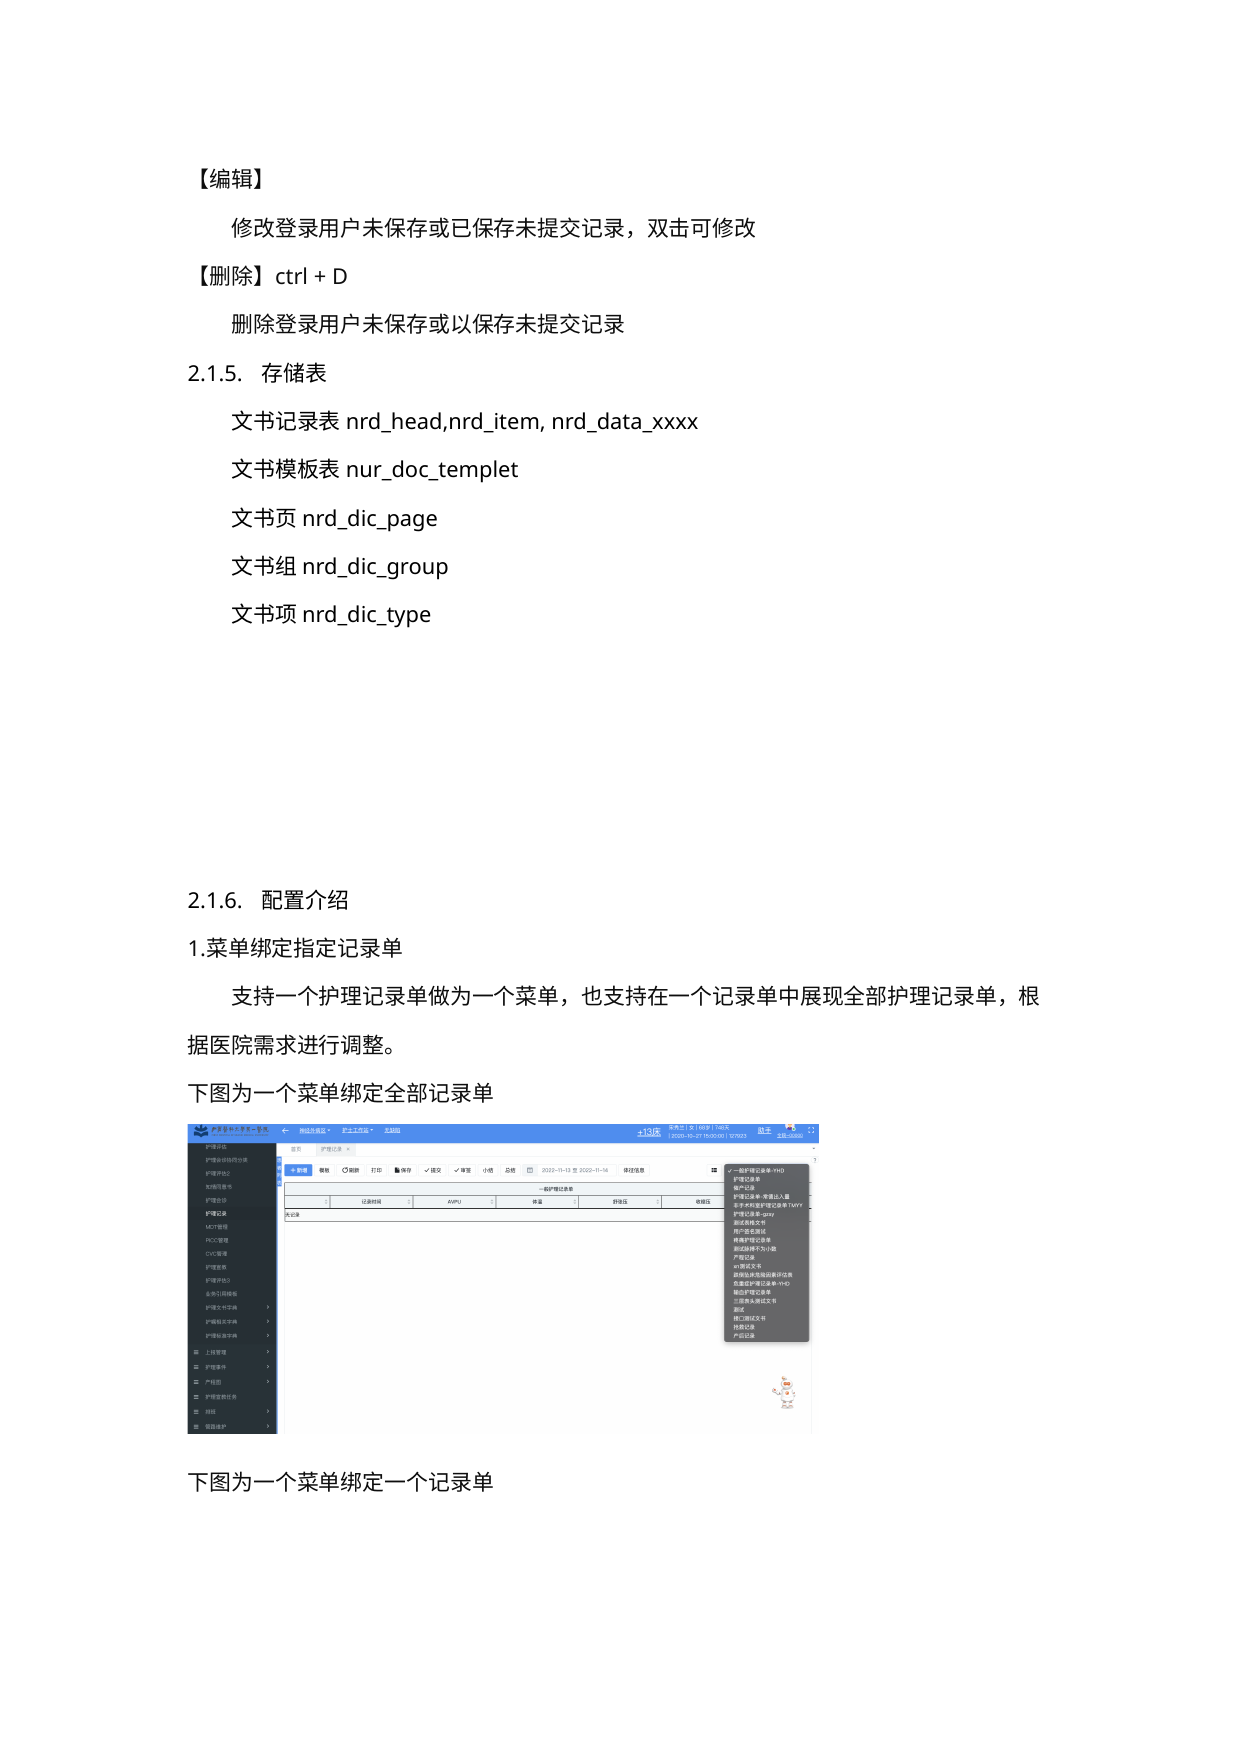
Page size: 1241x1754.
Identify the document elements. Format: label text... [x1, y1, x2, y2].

text 文书项 nrd_dic_type [187, 597, 1053, 629]
text 删除登录用户未保存或以保存未提交记录 [187, 307, 1053, 339]
text 【编辑】 [187, 162, 1053, 194]
text 文书页 nrd_dic_page [187, 500, 1053, 533]
text 【删除】ctrl + D [187, 259, 1053, 291]
text 1.菜单绑定指定记录单 [187, 931, 1053, 963]
text 文书记录表 nrd_head,nrd_item, nrd_data_xxxx [187, 404, 1053, 436]
text 下图为一个菜单绑定一个记录单 [187, 1464, 1053, 1497]
text 文书组 nrd_dic_group [187, 549, 1053, 581]
list 配置介绍 [187, 882, 1053, 915]
text 修改登录用户未保存或已保存未提交记录，双击可修改 [187, 210, 1053, 243]
list 存储表 [187, 355, 1053, 388]
text 下图为一个菜单绑定全部记录单 [187, 1076, 1053, 1108]
text 支持一个护理记录单做为一个菜单，也支持在一个记录单中展现全部护理记录单，根据医院需求进行调整。 [187, 979, 1053, 1060]
picture [187, 1124, 819, 1434]
text 文书模板表 nur_doc_templet [187, 452, 1053, 484]
